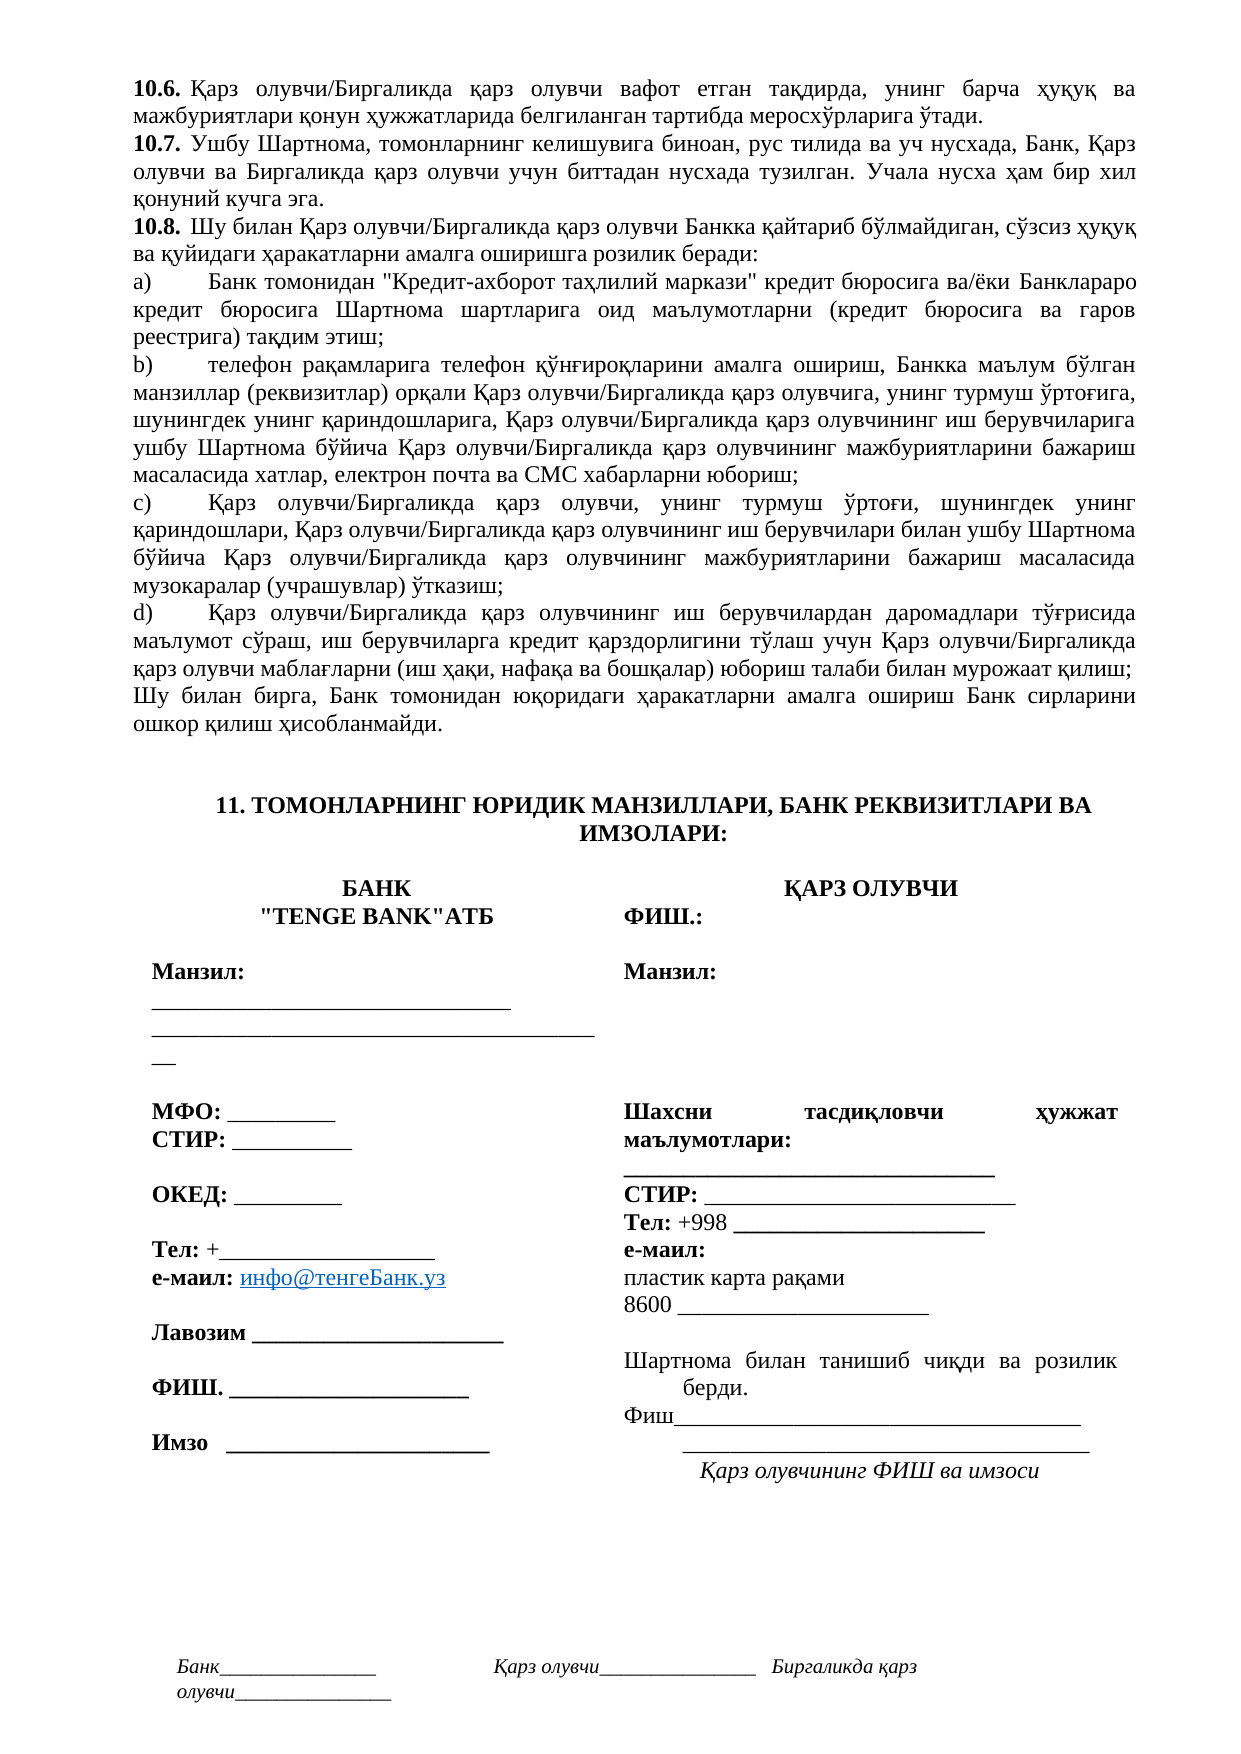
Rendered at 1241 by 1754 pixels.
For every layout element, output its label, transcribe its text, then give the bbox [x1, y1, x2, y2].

text 11. ТОМОНЛАРНИНГ ЮРИДИК МАНЗИЛЛАРИ, БАНК РЕКВИЗИТЛАРИ ВА ИМЗОЛАРИ: [170, 792, 1137, 847]
table_cell МФО: _________ СТИР: __________ ОКЕД: _________ Тел: +__________________ е-маил: инфо@тенгеБанк.уз Лавозим _____________________ ФИШ. ____________________ Имзо ______________________ [140, 1068, 612, 1484]
list Банк томонидан "Кредит-ахборот таҳлилий маркази" кредит бюросига ва/ёки Банклараро кредит бюросига Шартнома шартларига оид маълумотларни (кредит бюросига ва гаров реестрига) тақдим этиш; [133, 267, 1137, 350]
list Қарз олувчи/Биргаликда қарз олувчи вафот етган тақдирда, унинг барча ҳуқуқ ва мажбуриятлари қонун ҳужжатларида белгиланган тартибда меросхўрларига ўтади. [133, 74, 1137, 129]
list Қарз олувчи/Биргаликда қарз олувчи, унинг турмуш ўртоғи, шунингдек унинг қариндошлари, Қарз олувчи/Биргаликда қарз олувчининг иш берувчилари билан ушбу Шартнома бўйича Қарз олувчи/Биргаликда қарз олувчининг мажбуриятларини бажариш масаласида музокаралар (учрашувлар) ўтказиш; [133, 488, 1137, 598]
list телефон рақамларига телефон қўнғироқларини амалга ошириш, Банкка маълум бўлган манзиллар (реквизитлар) орқали Қарз олувчи/Биргаликда қарз олувчига, унинг турмуш ўртоғига, шунингдек унинг қариндошларига, Қарз олувчи/Биргаликда қарз олувчининг иш берувчиларига ушбу Шартнома бўйича Қарз олувчи/Биргаликда қарз олувчининг мажбуриятларини бажариш масаласида хатлар, електрон почта ва СМС хабарларни юбориш; [133, 350, 1137, 488]
table_cell Шахсни тасдиқловчи ҳужжат маълумотлари: _______________________________ СТИР: __________________________ Тел: +998 _____________________ е-маил: пластик карта рақами 8600 _____________________ Шартнома билан танишиб чиқди ва розилик берди. Фиш__________________________________ __________________________________ Қарз олувчининг ФИШ ва имзоси [613, 1068, 1129, 1484]
list Шу билан Қарз олувчи/Биргаликда қарз олувчи Банкка қайтариб бўлмайдиган, сўзсиз ҳуқуқ ва қуйидаги ҳаракатларни амалга оширишга розилик беради: [133, 212, 1137, 267]
list Ушбу Шартнома, томонларнинг келишувига биноан, рус тилида ва уч нусхада, Банк, Қарз олувчи ва Биргаликда қарз олувчи учун биттадан нусхада тузилган. Учала нусха ҳам бир хил қонуний кучга эга. [133, 129, 1137, 212]
text Шу билан бирга, Банк томонидан юқоридаги ҳаракатларни амалга ошириш Банк сирларини ошкор қилиш ҳисобланмайди. [133, 681, 1137, 736]
table_header ҚАРЗ ОЛУВЧИ ФИШ.: Манзил: [613, 874, 1129, 1068]
table_header БАНК "TENGE BANK"АТБ Манзил: ______________________________ _______________________________________ [140, 874, 612, 1068]
list Қарз олувчи/Биргаликда қарз олувчининг иш берувчилардан даромадлари тўғрисида маълумот сўраш, иш берувчиларга кредит қарздорлигини тўлаш учун Қарз олувчи/Биргаликда қарз олувчи маблағларни (иш ҳақи, нафақа ва бошқалар) юбориш талаби билан мурожаат қилиш; [133, 598, 1137, 681]
